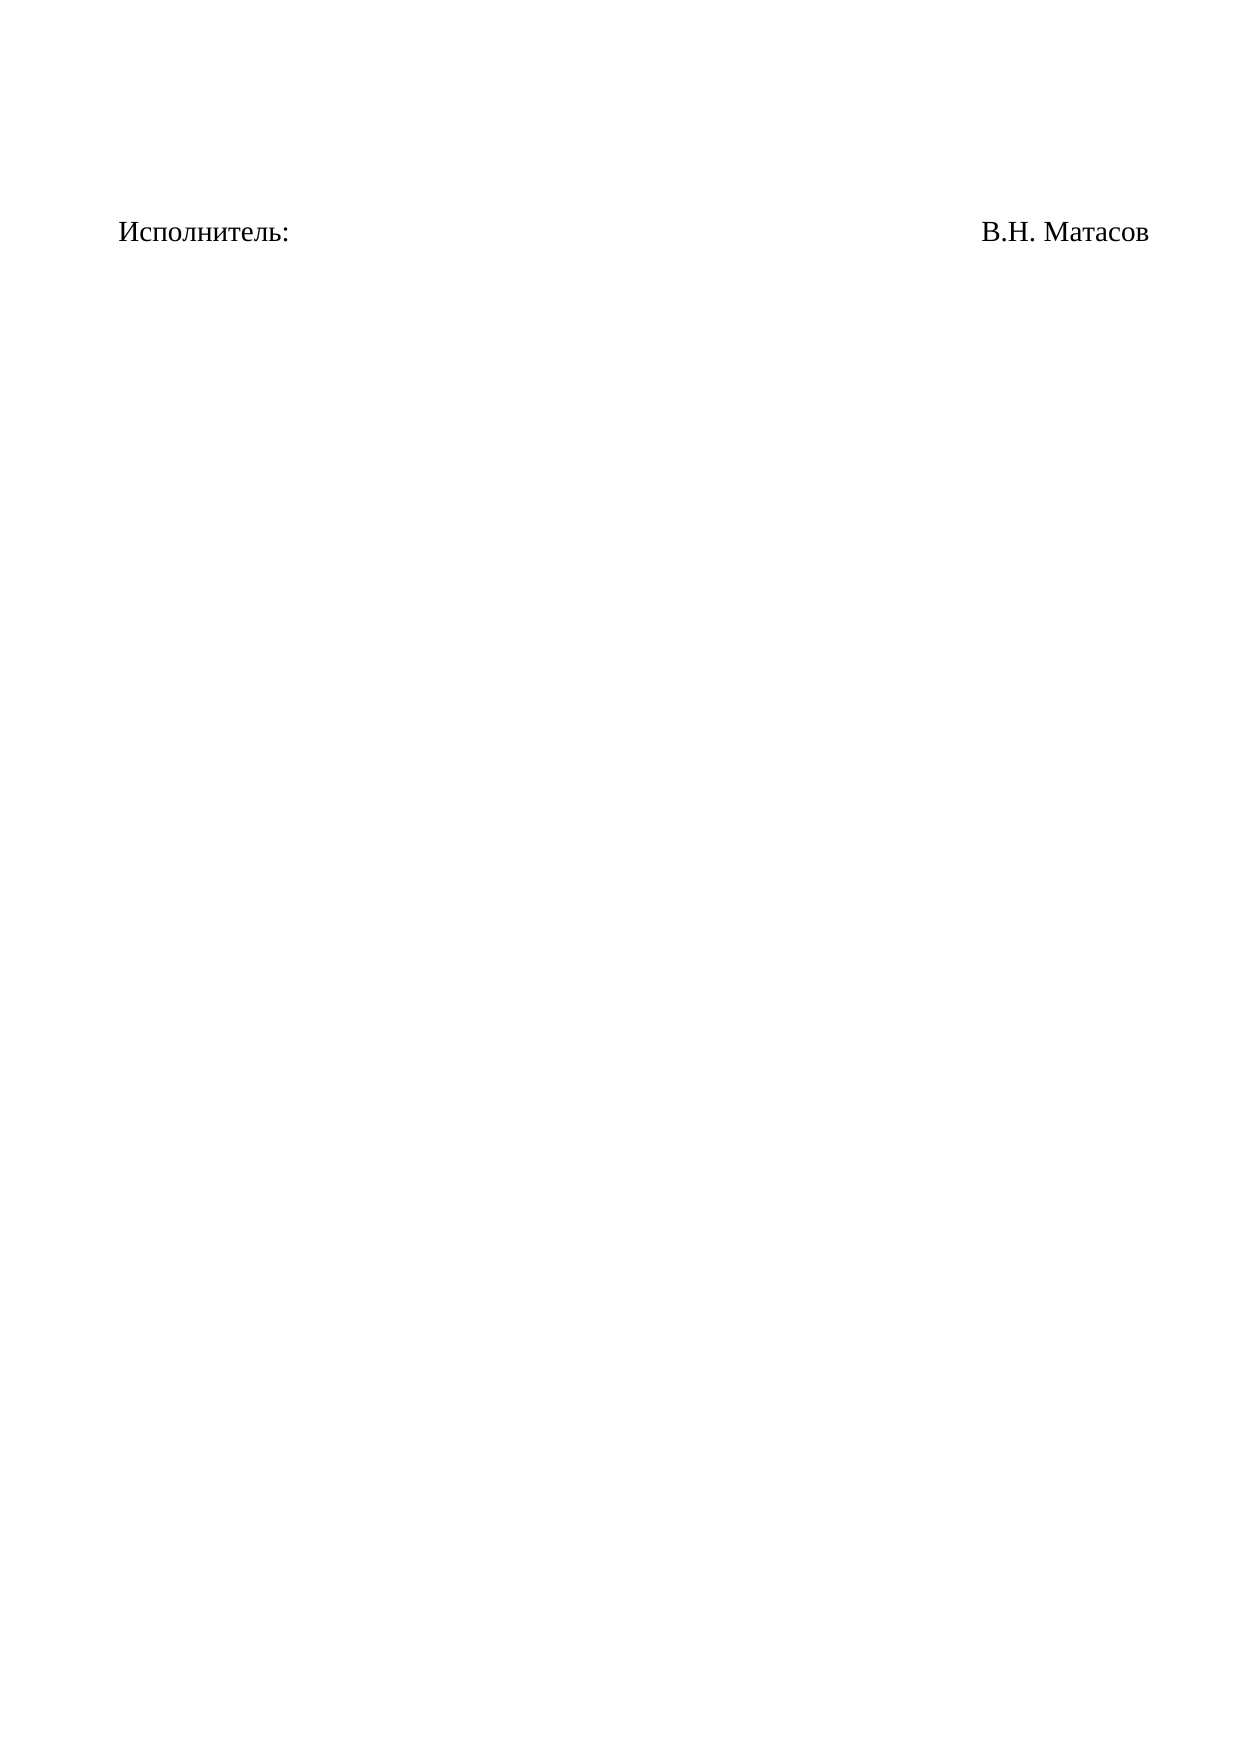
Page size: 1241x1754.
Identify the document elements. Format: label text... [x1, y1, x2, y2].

text Исполнитель: В.Н. Матасов [118, 214, 1152, 248]
